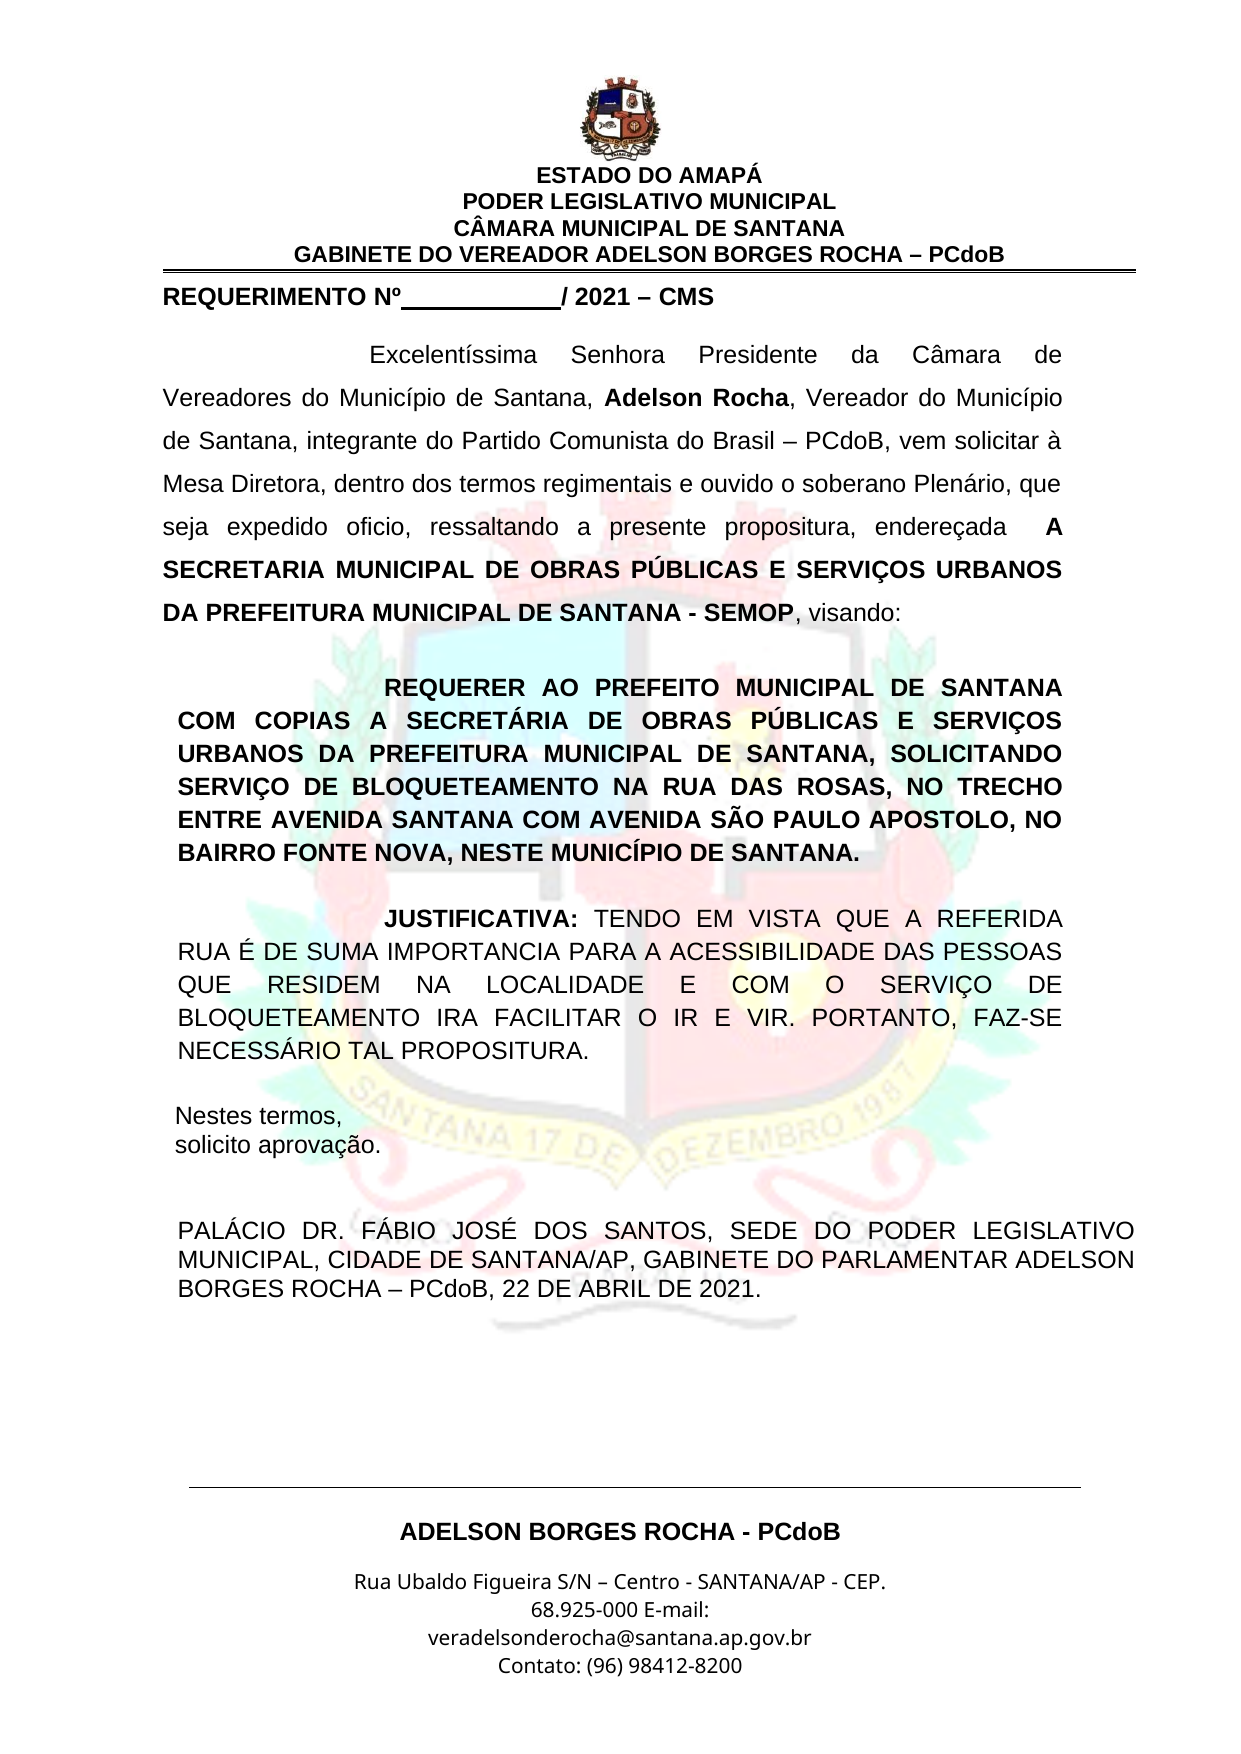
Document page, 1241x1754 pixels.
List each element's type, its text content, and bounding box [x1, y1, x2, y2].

picture [579, 75, 662, 162]
text PALÁCIO DR. FÁBIO JOSÉ DOS SANTOS, SEDE DO PODER LEGISLATIVO MUNICIPAL, CIDADE DE SANTANA/AP, GABINETE DO PARLAMENTAR ADELSON BORGES ROCHA – PCdoB, 22 DE ABRIL DE 2021. [177, 1216, 1136, 1302]
subtitle REQUERER AO PREFEITO MUNICIPAL DE SANTANA COM COPIAS A SECRETÁRIA DE OBRAS PÚBLICAS E SERVIÇOS URBANOS DA PREFEITURA MUNICIPAL DE SANTANA, SOLICITANDO SERVIÇO DE BLOQUETEAMENTO NA RUA DAS ROSAS, NO TRECHO ENTRE AVENIDA SANTANA COM AVENIDA SÃO PAULO APOSTOLO, NO BAIRRO FONTE NOVA, NESTE MUNICÍPIO DE SANTANA. [177, 673, 1063, 867]
text Nestes termos, [174, 1101, 1137, 1130]
subtitle REQUERIMENTO Nº ___________/ 2021 – CMS [162, 282, 1136, 311]
text Excelentíssima Senhora Presidente da Câmara de Vereadores do Município de Santana, Adelson Rocha, Vereador do Município de Santana, integrante do Partido Comunista do Brasil – PCdoB, vem solicitar à Mesa Diretora, dentro dos termos regimentais e ouvido o soberano Plenário, que seja expedido oficio, ressaltando a presente propositura, endereçada A SECRETARIA MUNICIPAL DE OBRAS PÚBLICAS E SERVIÇOS URBANOS DA PREFEITURA MUNICIPAL DE SANTANA - SEMOP, visando: [162, 340, 1063, 627]
text ADELSON BORGES ROCHA - PCdoB [340, 1517, 901, 1546]
text solicito aprovação. [174, 1130, 1137, 1158]
text JUSTIFICATIVA: TENDO EM VISTA QUE A REFERIDA RUA É DE SUMA IMPORTANCIA PARA A ACESSIBILIDADE DAS PESSOAS QUE RESIDEM NA LOCALIDADE E COM O SERVIÇO DE BLOQUETEAMENTO IRA FACILITAR O IR E VIR. PORTANTO, FAZ-SE NECESSÁRIO TAL PROPOSITURA. [177, 904, 1063, 1065]
